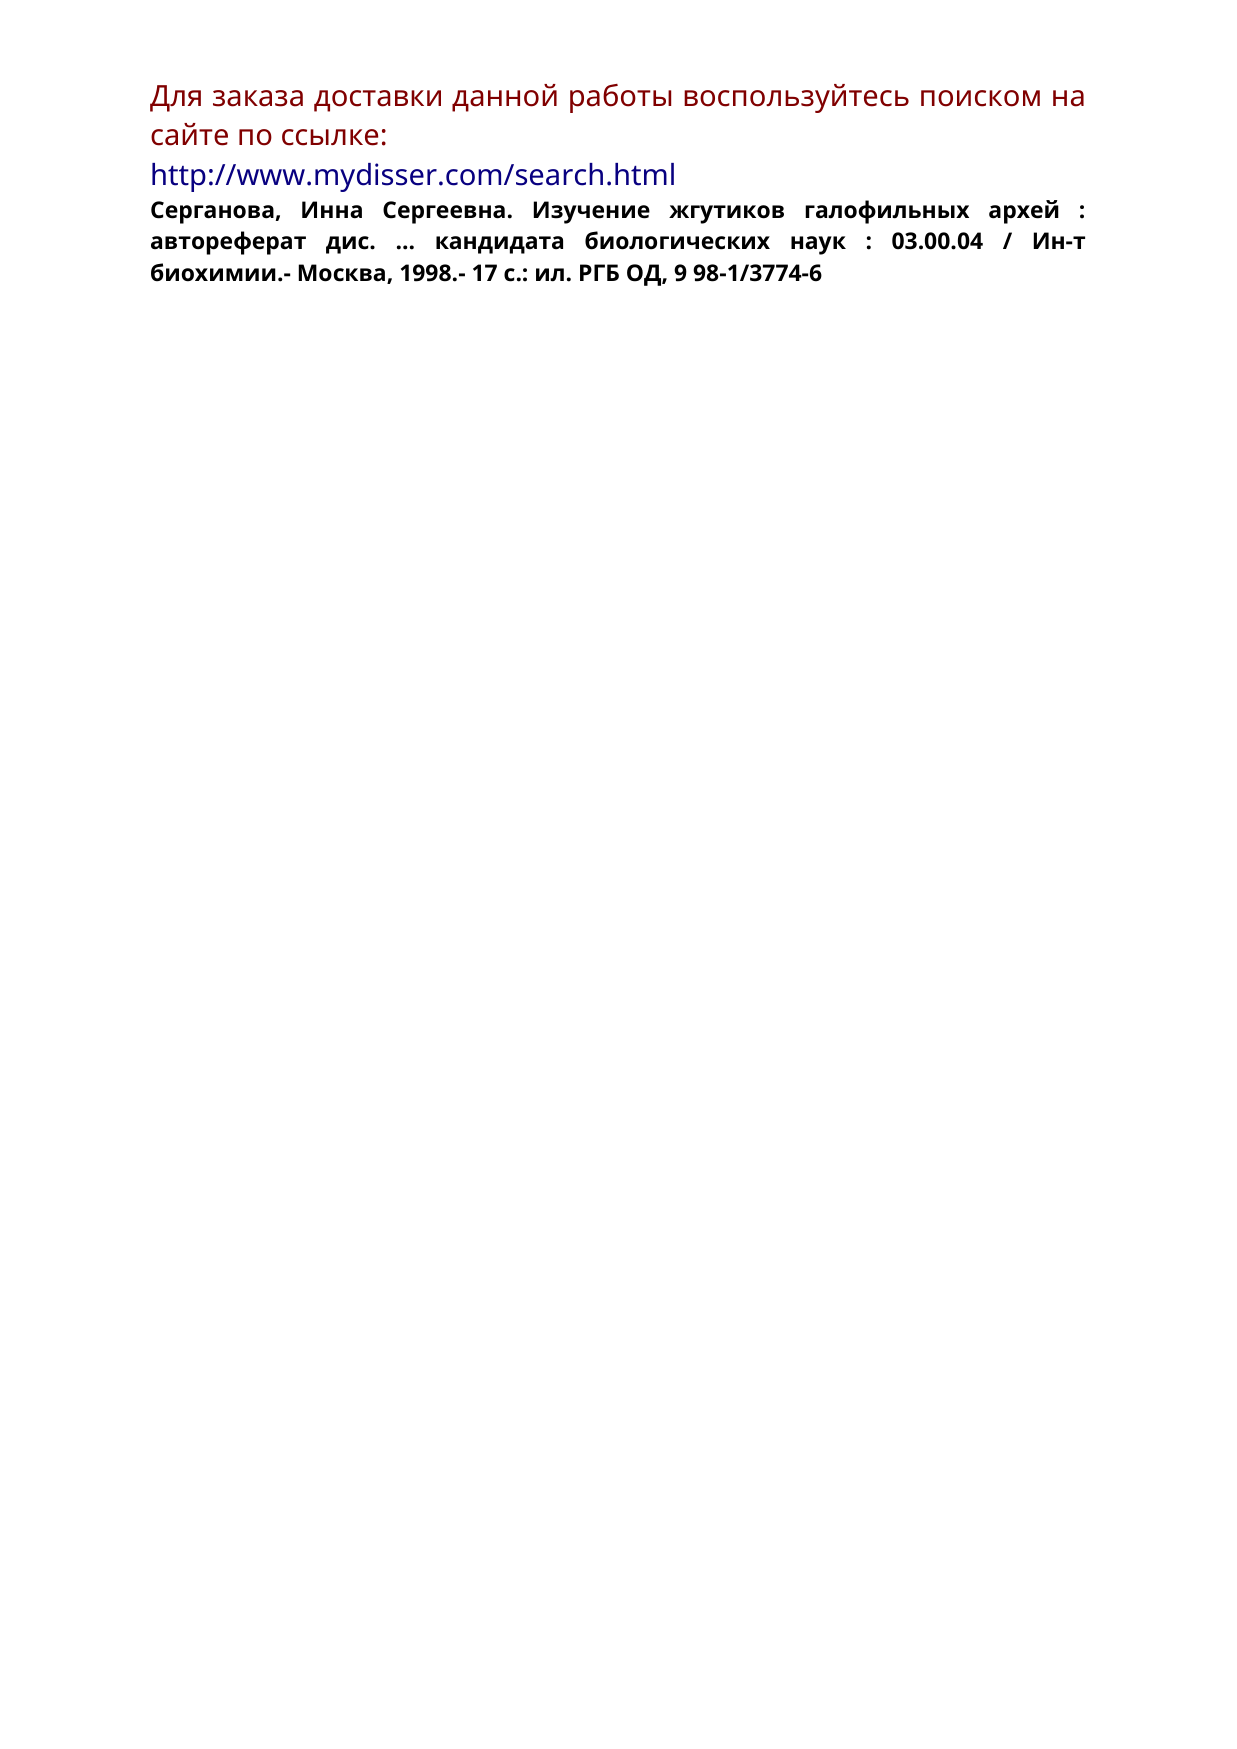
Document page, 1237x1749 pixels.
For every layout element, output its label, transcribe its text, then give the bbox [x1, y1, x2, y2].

text Серганова, Инна Сергеевна. Изучение жгутиков галофильных архей : автореферат дис. ... кандидата биологических наук : 03.00.04 / Ин-т биохимии.- Москва, 1998.- 17 с.: ил. РГБ ОД, 9 98-1/3774-6 [150, 194, 1086, 288]
